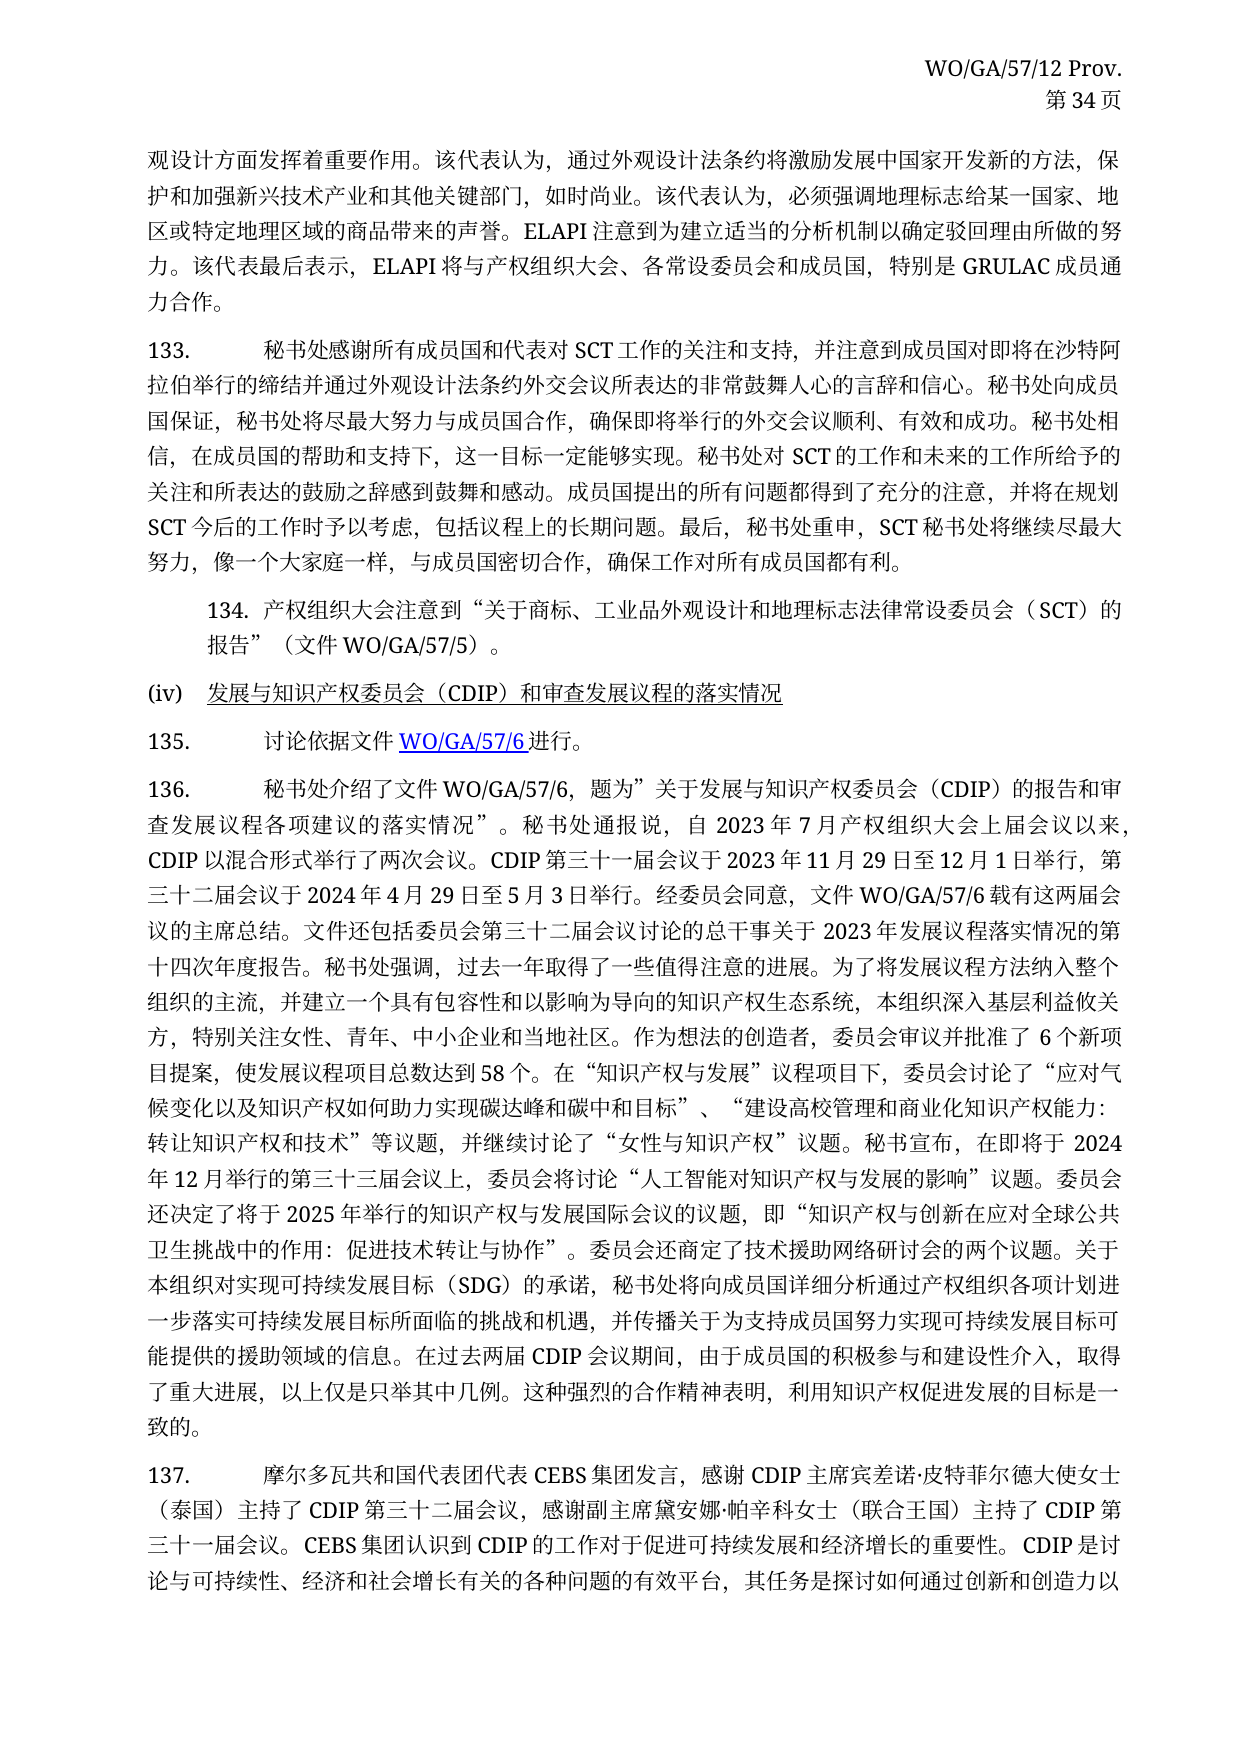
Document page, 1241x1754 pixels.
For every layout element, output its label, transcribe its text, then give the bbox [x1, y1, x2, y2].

text 秘书处介绍了文件WO/GA/57/6，题为”关于发展与知识产权委员会（CDIP）的报告和审查发展议程各项建议的落实情况”。秘书处通报说，自2023年7月产权组织大会上届会议以来，CDIP以混合形式举行了两次会议。CDIP第三十一届会议于2023年11月29日至12月1日举行，第三十二届会议于2024年4月29日至5月3日举行。经委员会同意，文件WO/GA/57/6载有这两届会议的主席总结。文件还包括委员会第三十二届会议讨论的总干事关于2023年发展议程落实情况的第十四次年度报告。秘书处强调，过去一年取得了一些值得注意的进展。为了将发展议程方法纳入整个组织的主流，并建立一个具有包容性和以影响为导向的知识产权生态系统，本组织深入基层利益攸关方，特别关注女性、青年、中小企业和当地社区。作为想法的创造者，委员会审议并批准了6个新项目提案，使发展议程项目总数达到58个。在“知识产权与发展”议程项目下，委员会讨论了“应对气候变化以及知识产权如何助力实现碳达峰和碳中和目标”、“建设高校管理和商业化知识产权能力：转让知识产权和技术”等议题，并继续讨论了“女性与知识产权”议题。秘书宣布，在即将于2024年12月举行的第三十三届会议上，委员会将讨论“人工智能对知识产权与发展的影响”议题。委员会还决定了将于2025年举行的知识产权与发展国际会议的议题，即“知识产权与创新在应对全球公共卫生挑战中的作用：促进技术转让与协作”。委员会还商定了技术援助网络研讨会的两个议题。关于本组织对实现可持续发展目标（SDG）的承诺，秘书处将向成员国详细分析通过产权组织各项计划进一步落实可持续发展目标所面临的挑战和机遇，并传播关于为支持成员国努力实现可持续发展目标可能提供的援助领域的信息。在过去两届CDIP会议期间，由于成员国的积极参与和建设性介入，取得了重大进展，以上仅是只举其中几例。这种强烈的合作精神表明，利用知识产权促进发展的目标是一致的。 [148, 769, 1122, 1442]
text 产权组织大会注意到“关于商标、工业品外观设计和地理标志法律常设委员会（SCT）的报告”（文件WO/GA/57/5）。 [207, 589, 1122, 660]
text (iv) 发展与知识产权委员会（CDIP）和审查发展议程的落实情况 [148, 673, 1122, 708]
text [148, 1454, 1122, 1596]
text 讨论依据文件WO/GA/57/6进行。 [148, 721, 1122, 756]
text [148, 139, 1122, 317]
text 秘书处感谢所有成员国和代表对SCT工作的关注和支持，并注意到成员国对即将在沙特阿拉伯举行的缔结并通过外观设计法条约外交会议所表达的非常鼓舞人心的言辞和信心。秘书处向成员国保证，秘书处将尽最大努力与成员国合作，确保即将举行的外交会议顺利、有效和成功。秘书处相信，在成员国的帮助和支持下，这一目标一定能够实现。秘书处对SCT的工作和未来的工作所给予的关注和所表达的鼓励之辞感到鼓舞和感动。成员国提出的所有问题都得到了充分的注意，并将在规划SCT今后的工作时予以考虑，包括议程上的长期问题。最后，秘书处重申，SCT秘书处将继续尽最大努力，像一个大家庭一样，与成员国密切合作，确保工作对所有成员国都有利。 [148, 329, 1122, 577]
